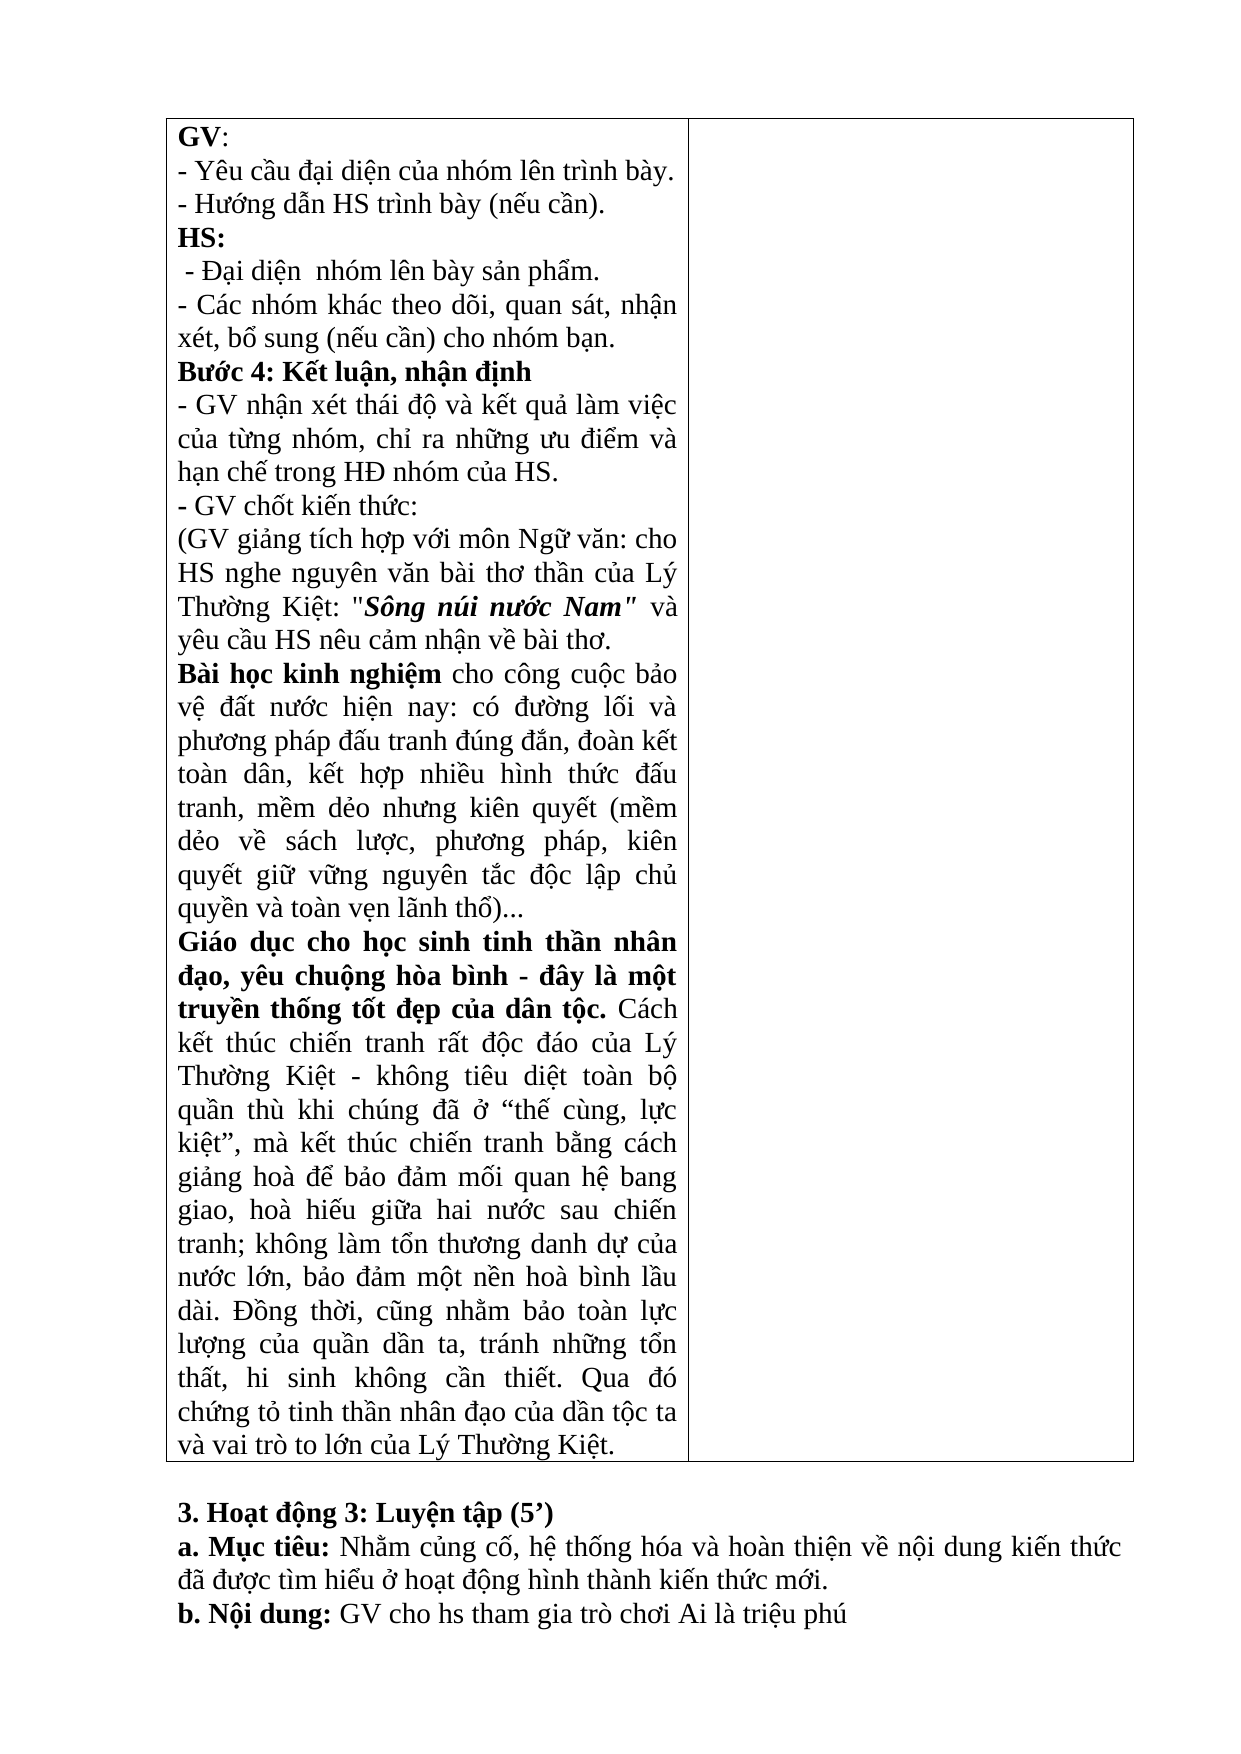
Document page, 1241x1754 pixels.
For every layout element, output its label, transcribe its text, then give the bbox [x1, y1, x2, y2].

text b. Nội dung: GV cho hs tham gia trò chơi Ai là triệu phú [177, 1596, 1122, 1629]
text a. Mục tiêu: Nhằm củng cố, hệ thống hóa và hoàn thiện về nội dung kiến thức đã được tìm hiểu ở hoạt động hình thành kiến thức mới. [177, 1529, 1122, 1596]
text 3. Hoạt động 3: Luyện tập (5’) [177, 1495, 1122, 1529]
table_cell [167, 119, 688, 1461]
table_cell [689, 119, 1133, 1461]
